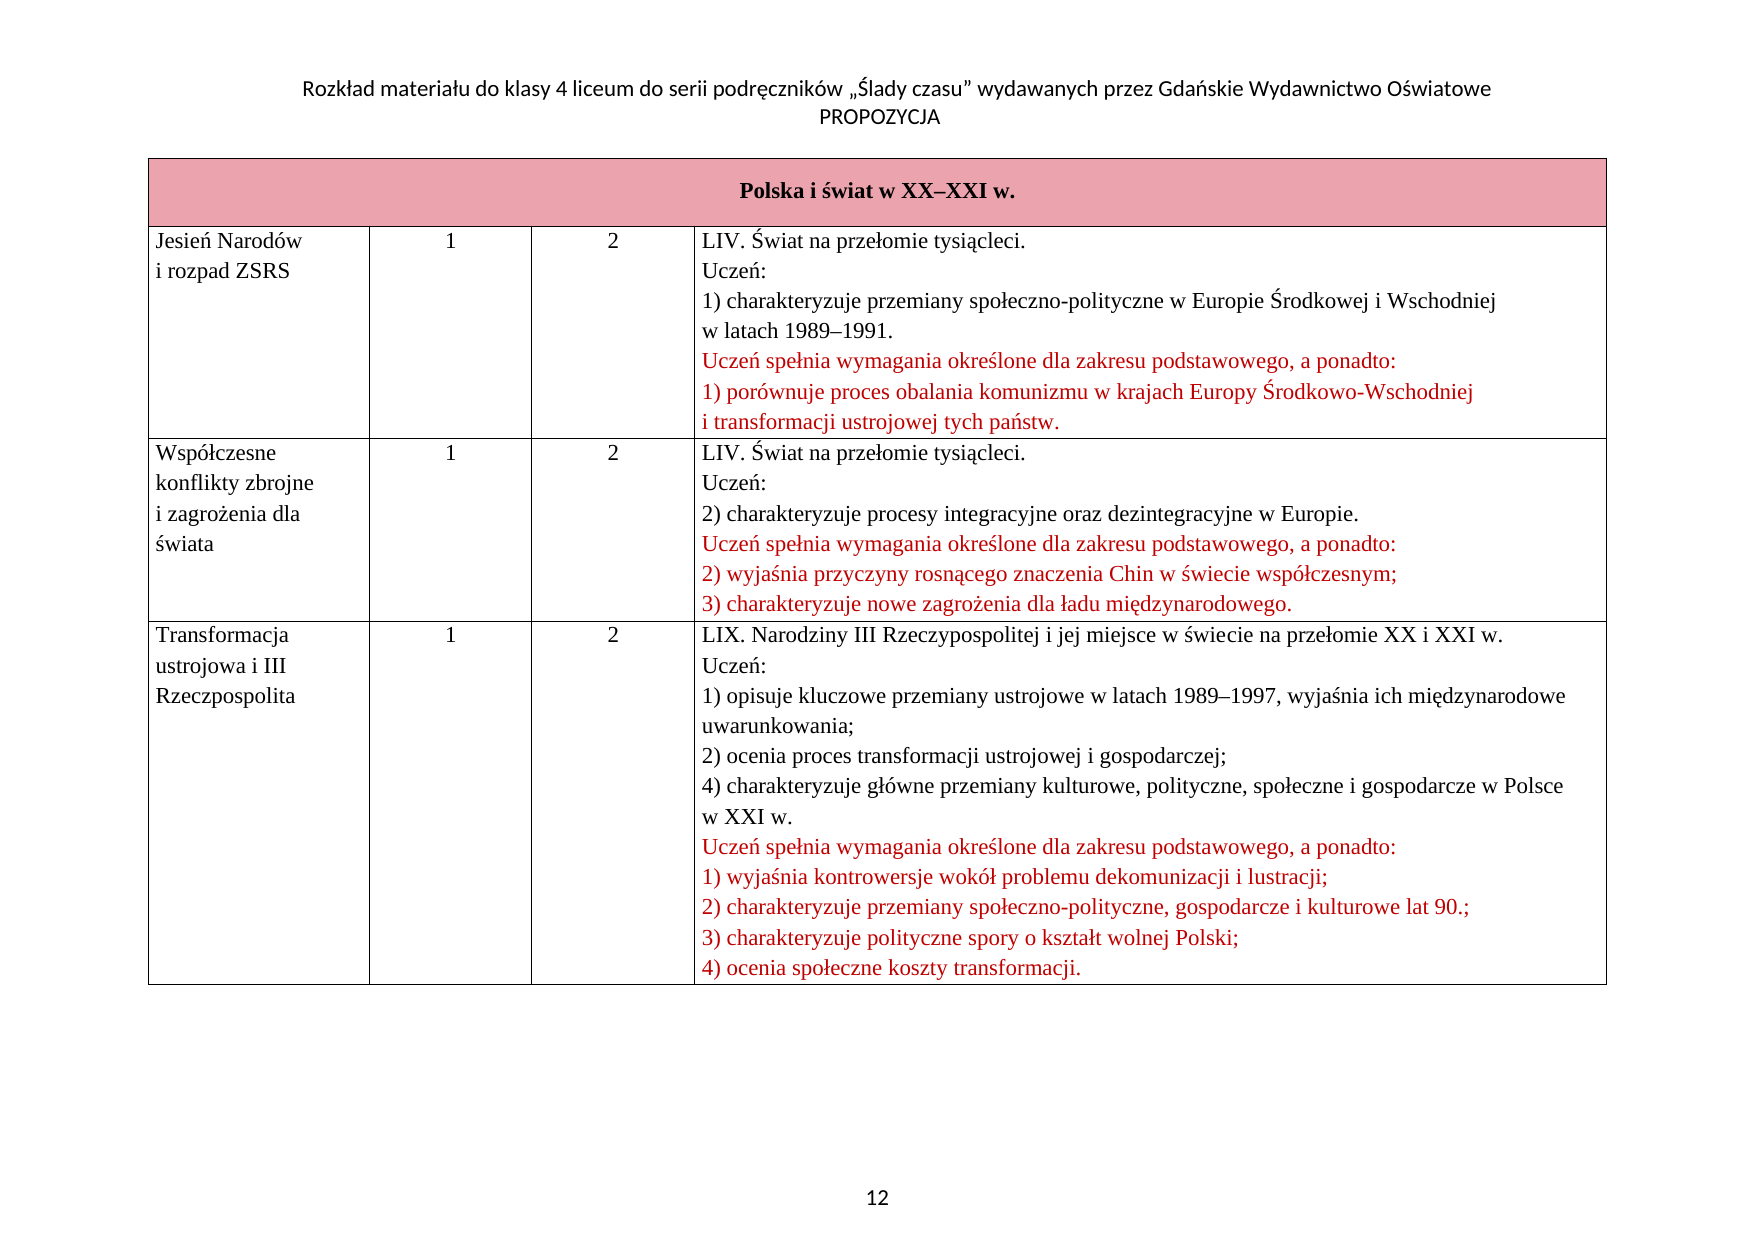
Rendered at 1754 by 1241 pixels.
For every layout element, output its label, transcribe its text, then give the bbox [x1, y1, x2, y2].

table_cell Jesień Narodów i rozpad ZSRS [149, 227, 369, 438]
table_cell Polska i świat w XX–XXI w. [149, 159, 1606, 226]
table_cell LIX. Narodziny III Rzeczypospolitej i jej miejsce w świecie na przełomie XX i XXI w. Uczeń: 1) opisuje kluczowe przemiany ustrojowe w latach 1989–1997, wyjaśnia ich międzynarodowe uwarunkowania; 2) ocenia proces transformacji ustrojowej i gospodarczej; 4) charakteryzuje główne przemiany kulturowe, polityczne, społeczne i gospodarcze w Polsce w XXI w. Uczeń spełnia wymagania określone dla zakresu podstawowego, a ponadto: 1) wyjaśnia kontrowersje wokół problemu dekomunizacji i lustracji; 2) charakteryzuje przemiany społeczno-polityczne, gospodarcze i kulturowe lat 90.; 3) charakteryzuje polityczne spory o kształt wolnej Polski; 4) ocenia społeczne koszty transformacji. [695, 622, 1606, 984]
table_cell 1 [370, 439, 531, 621]
table_cell 1 [370, 227, 531, 438]
table_cell Współczesne konflikty zbrojne i zagrożenia dla świata [149, 439, 369, 621]
table_cell 2 [532, 227, 694, 438]
table_cell LIV. Świat na przełomie tysiącleci. Uczeń: 2) charakteryzuje procesy integracyjne oraz dezintegracyjne w Europie. Uczeń spełnia wymagania określone dla zakresu podstawowego, a ponadto: 2) wyjaśnia przyczyny rosnącego znaczenia Chin w świecie współczesnym; 3) charakteryzuje nowe zagrożenia dla ładu międzynarodowego. [695, 439, 1606, 621]
table_cell 2 [532, 622, 694, 984]
table_cell Transformacja ustrojowa i III Rzeczpospolita [149, 622, 369, 984]
table_cell 1 [370, 622, 531, 984]
table_cell LIV. Świat na przełomie tysiącleci. Uczeń: 1) charakteryzuje przemiany społeczno-polityczne w Europie Środkowej i Wschodniej w latach 1989–1991. Uczeń spełnia wymagania określone dla zakresu podstawowego, a ponadto: 1) porównuje proces obalania komunizmu w krajach Europy Środkowo-Wschodniej i transformacji ustrojowej tych państw. [695, 227, 1606, 438]
table_cell 2 [532, 439, 694, 621]
